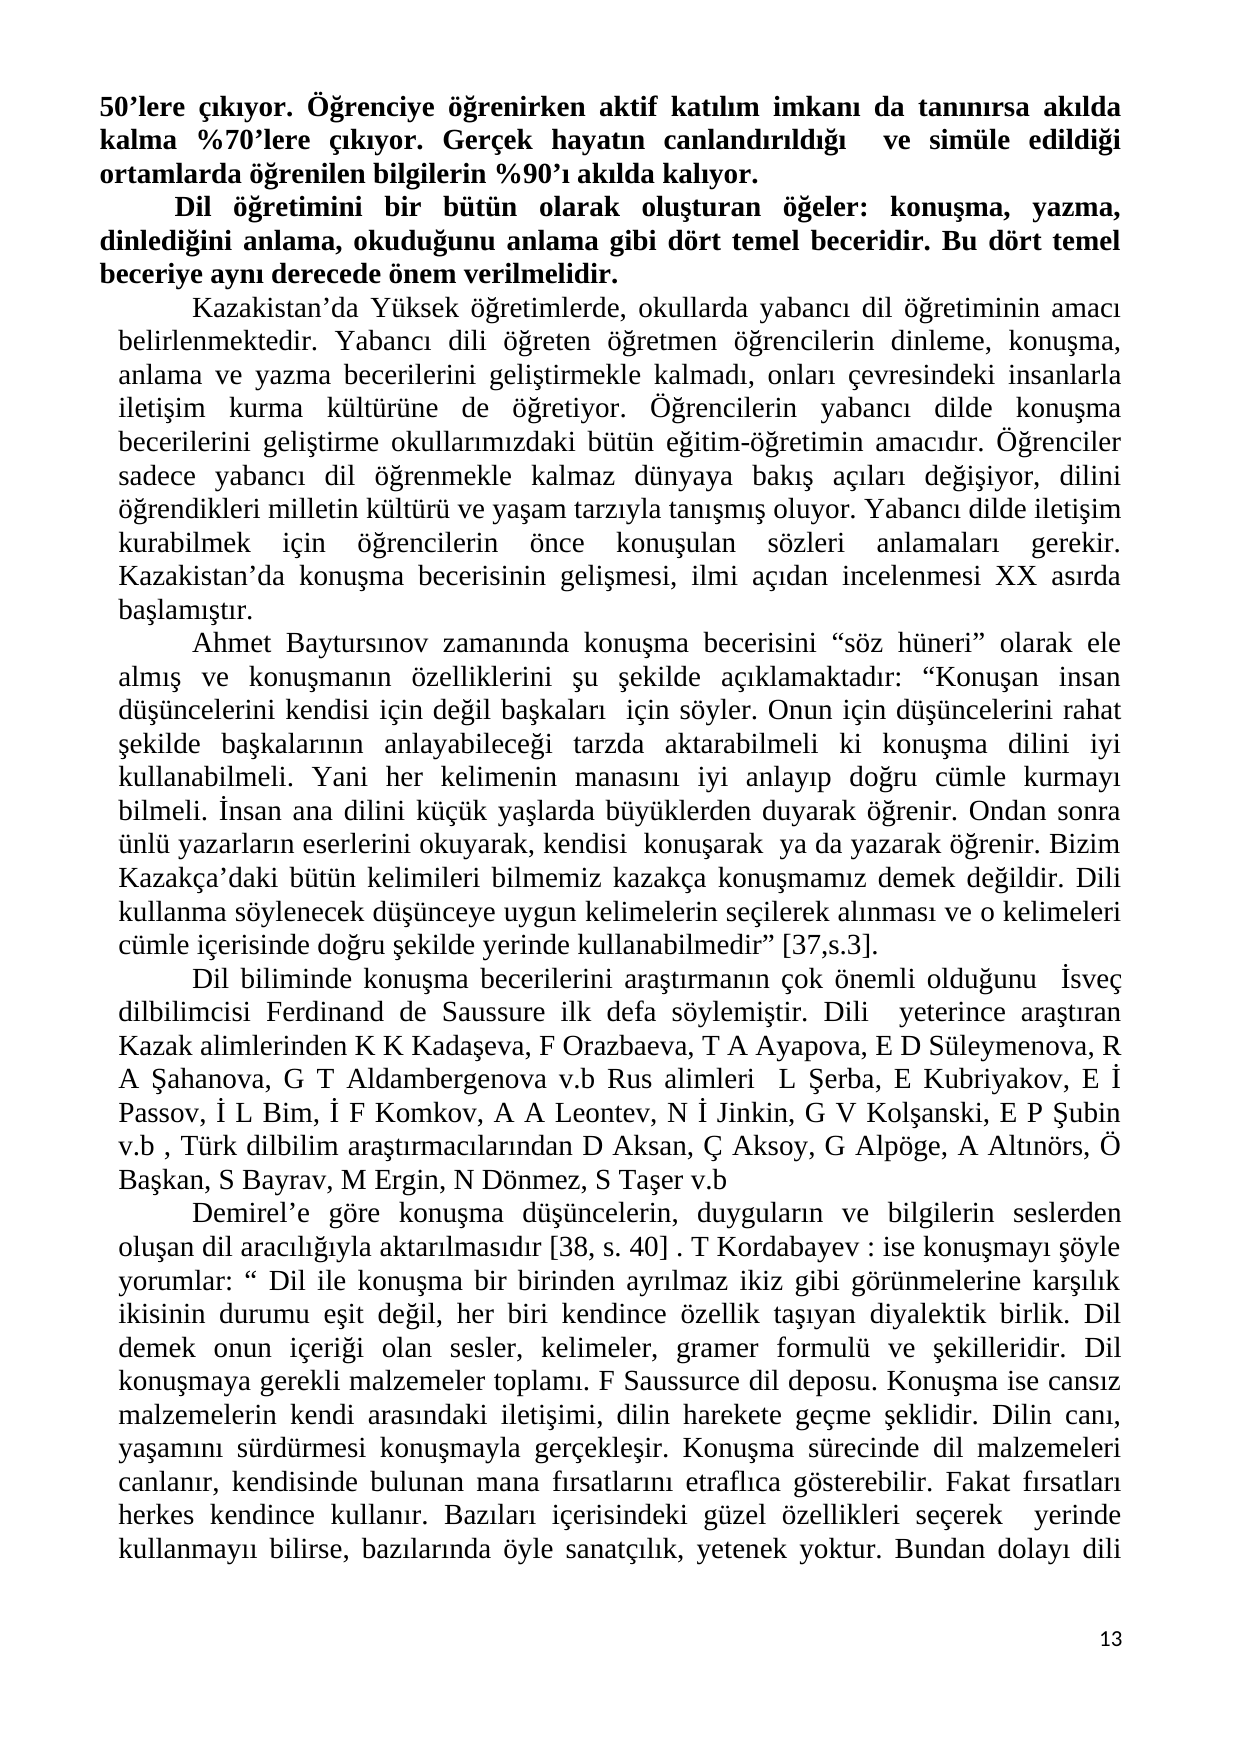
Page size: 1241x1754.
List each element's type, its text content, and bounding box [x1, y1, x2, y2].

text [118, 1196, 1122, 1564]
text Dil biliminde konuşma becerilerini araştırmanın çok önemli olduğunu İsveç dilbilimcisi Ferdinand de Saussure ilk defa söylemiştir. Dili yeterince araştıran Kazak alimlerinden K K Kadaşeva, F Orazbaeva, T A Ayapova, E D Süleymenova, R A Şahanova, G T Aldambergenova v.b Rus alimleri L Şerba, E Kubriyakov, E İ Passov, İ L Bim, İ F Komkov, A A Leontev, N İ Jinkin, G V Kolşanski, E P Şubin v.b , Türk dilbilim araştırmacılarından D Aksan, Ç Aksoy, G Alpöge, A Altınörs, Ö Başkan, S Bayrav, M Ergin, N Dönmez, S Taşer v.b [118, 961, 1122, 1196]
text Dil öğretimini bir bütün olarak oluşturan öğeler: konuşma, yazma, dinlediğini anlama, okuduğunu anlama gibi dört temel beceridir. Bu dört temel beceriye aynı derecede önem verilmelidir. [99, 189, 1122, 290]
text Ahmet Baytursınov zamanında konuşma becerisini “söz hüneri” olarak ele almış ve konuşmanın özelliklerini şu şekilde açıklamaktadır: “Konuşan insan düşüncelerini kendisi için değil başkaları için söyler. Onun için düşüncelerini rahat şekilde başkalarının anlayabileceği tarzda aktarabilmeli ki konuşma dilini iyi kullanabilmeli. Yani her kelimenin manasını iyi anlayıp doğru cümle kurmayı bilmeli. İnsan ana dilini küçük yaşlarda büyüklerden duyarak öğrenir. Ondan sonra ünlü yazarların eserlerini okuyarak, kendisi konuşarak ya da yazarak öğrenir. Bizim Kazakça’daki bütün kelimileri bilmemiz kazakça konuşmamız demek değildir. Dili kullanma söylenecek düşünceye uygun kelimelerin seçilerek alınması ve o kelimeleri cümle içerisinde doğru şekilde yerinde kullanabilmedir” [37,s.3]. [118, 625, 1122, 961]
text Kazakistan’da Yüksek öğretimlerde, okullarda yabancı dil öğretiminin amacı belirlenmektedir. Yabancı dili öğreten öğretmen öğrencilerin dinleme, konuşma, anlama ve yazma becerilerini geliştirmekle kalmadı, onları çevresindeki insanlarla iletişim kurma kültürüne de öğretiyor. Öğrencilerin yabancı dilde konuşma becerilerini geliştirme okullarımızdaki bütün eğitim-öğretimin amacıdır. Öğrenciler sadece yabancı dil öğrenmekle kalmaz dünyaya bakış açıları değişiyor, dilini öğrendikleri milletin kültürü ve yaşam tarzıyla tanışmış oluyor. Yabancı dilde iletişim kurabilmek için öğrencilerin önce konuşulan sözleri anlamaları gerekir. Kazakistan’da konuşma becerisinin gelişmesi, ilmi açıdan incelenmesi XX asırda başlamıştır. [118, 290, 1122, 625]
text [99, 89, 1122, 189]
